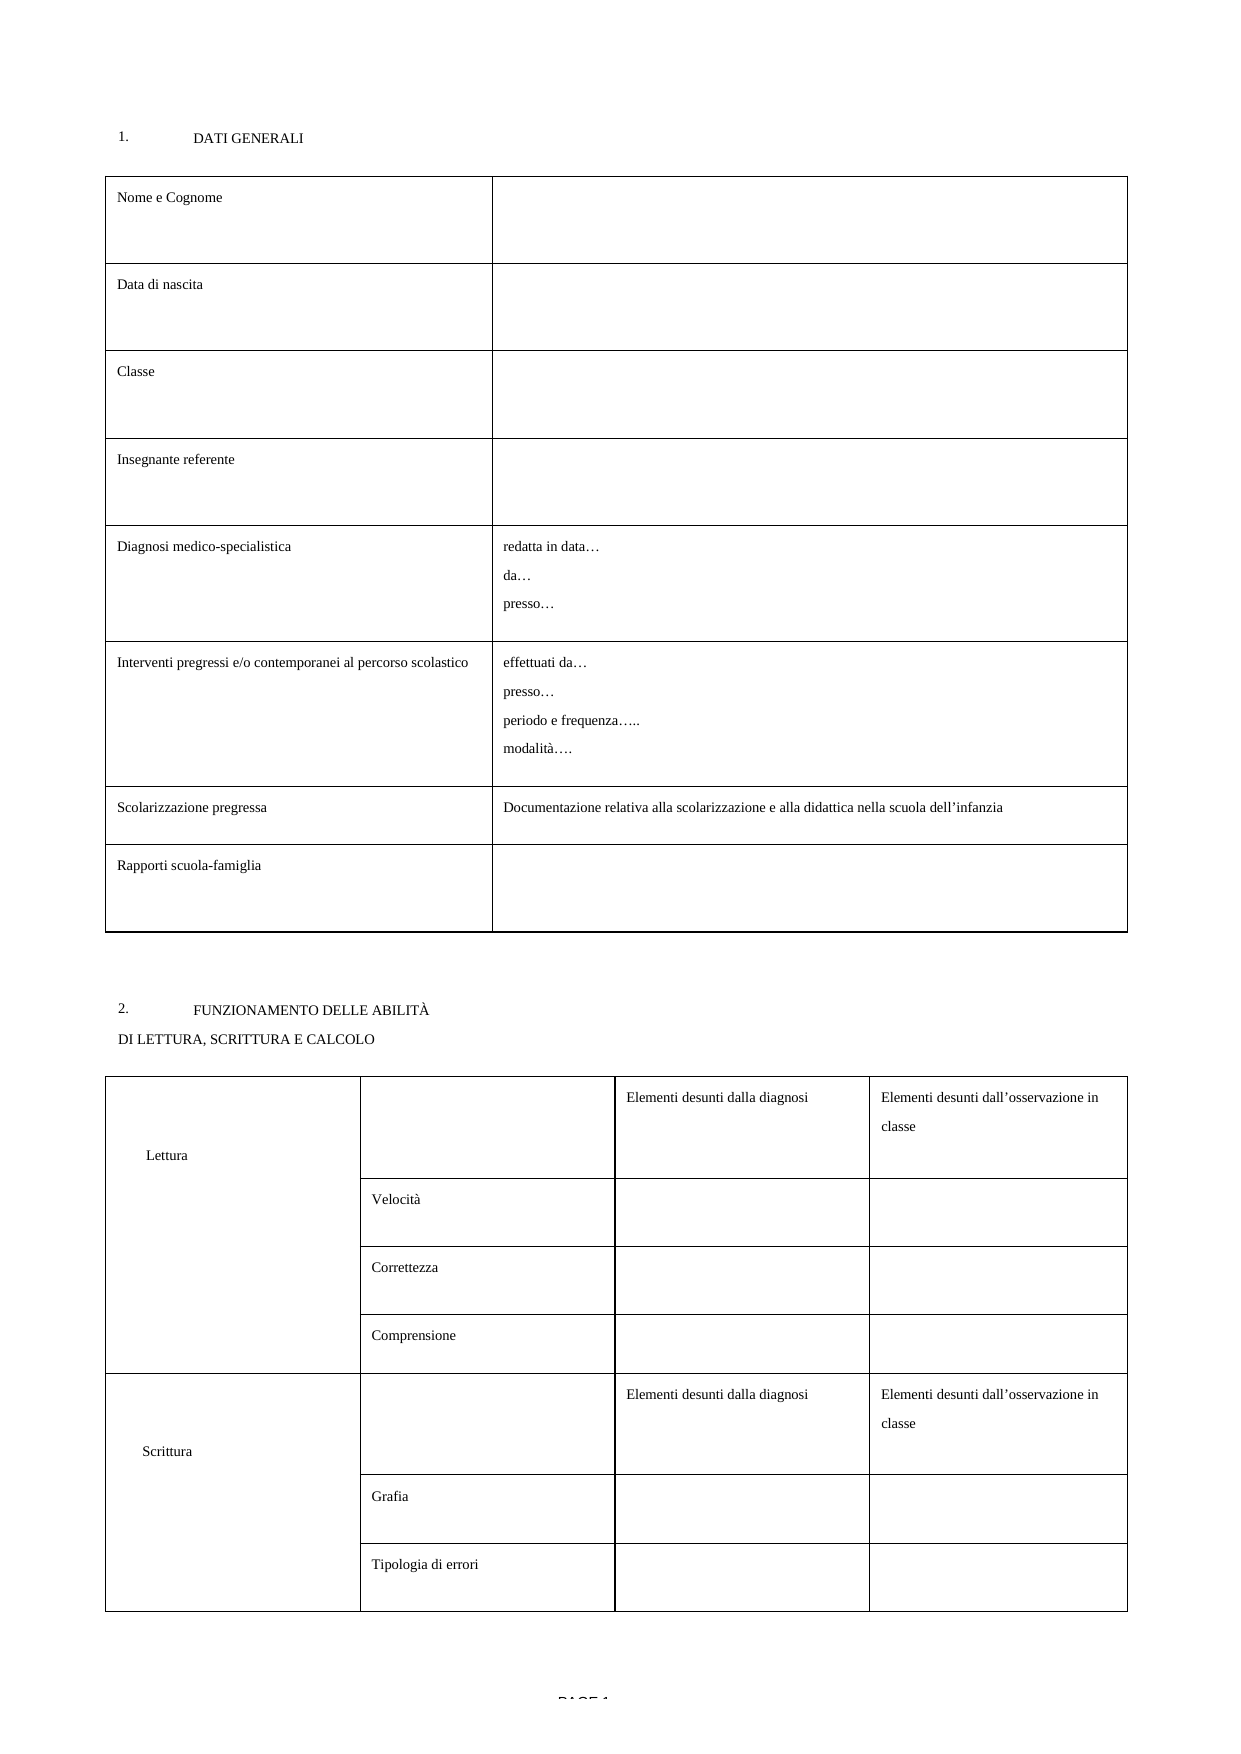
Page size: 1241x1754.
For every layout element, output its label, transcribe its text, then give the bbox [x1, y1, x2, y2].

table_cell [870, 1475, 1127, 1542]
table_cell [870, 1544, 1127, 1611]
table_cell Diagnosi medico-specialistica [106, 526, 492, 641]
table_header Nome e Cognome [106, 177, 492, 263]
table_cell Tipologia di errori [361, 1544, 614, 1611]
table_cell [616, 1475, 869, 1542]
table_cell [493, 351, 1127, 437]
table_cell Data di nascita [106, 264, 492, 350]
table_cell Insegnante referente [106, 439, 492, 525]
table_header Lettura [106, 1077, 360, 1373]
table_header [493, 177, 1127, 263]
table_cell [870, 1315, 1127, 1373]
table_cell [616, 1247, 869, 1314]
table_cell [870, 1374, 1127, 1474]
table_cell redatta in data… da… presso… [493, 526, 1127, 641]
table_cell effettuati da… presso… periodo e frequenza….. modalità…. [493, 642, 1127, 786]
table_cell Scolarizzazione pregressa [106, 787, 492, 844]
table_header Elementi desunti dall’osservazione in classe [870, 1077, 1127, 1178]
table_cell Correttezza [361, 1247, 614, 1314]
table_cell [493, 845, 1127, 931]
table_cell [870, 1179, 1127, 1246]
text DI LETTURA, SCRITTURA E CALCOLO [118, 1019, 1122, 1047]
table_cell Grafia [361, 1475, 614, 1542]
table_cell Classe [106, 351, 492, 437]
list DATI GENERALI [118, 118, 1122, 147]
table_cell [616, 1315, 869, 1373]
table_cell Rapporti scuola-famiglia [106, 845, 492, 931]
table_cell [493, 439, 1127, 525]
table_cell Interventi pregressi e/o contemporanei al percorso scolastico [106, 642, 492, 786]
table_cell Comprensione [361, 1315, 614, 1373]
table_cell Elementi desunti dalla diagnosi [616, 1374, 869, 1474]
table_cell [361, 1374, 614, 1474]
table_header Elementi desunti dalla diagnosi [616, 1077, 869, 1178]
table_cell Velocità [361, 1179, 614, 1246]
table_cell [493, 264, 1127, 350]
list FUNZIONAMENTO DELLE ABILITÀ [118, 990, 1122, 1019]
table_cell [616, 1544, 869, 1611]
table_header [361, 1077, 614, 1178]
table_cell [616, 1179, 869, 1246]
table_cell [870, 1247, 1127, 1314]
table_cell Scrittura [106, 1374, 360, 1611]
table_cell Documentazione relativa alla scolarizzazione e alla didattica nella scuola dell’infanzia [493, 787, 1127, 844]
